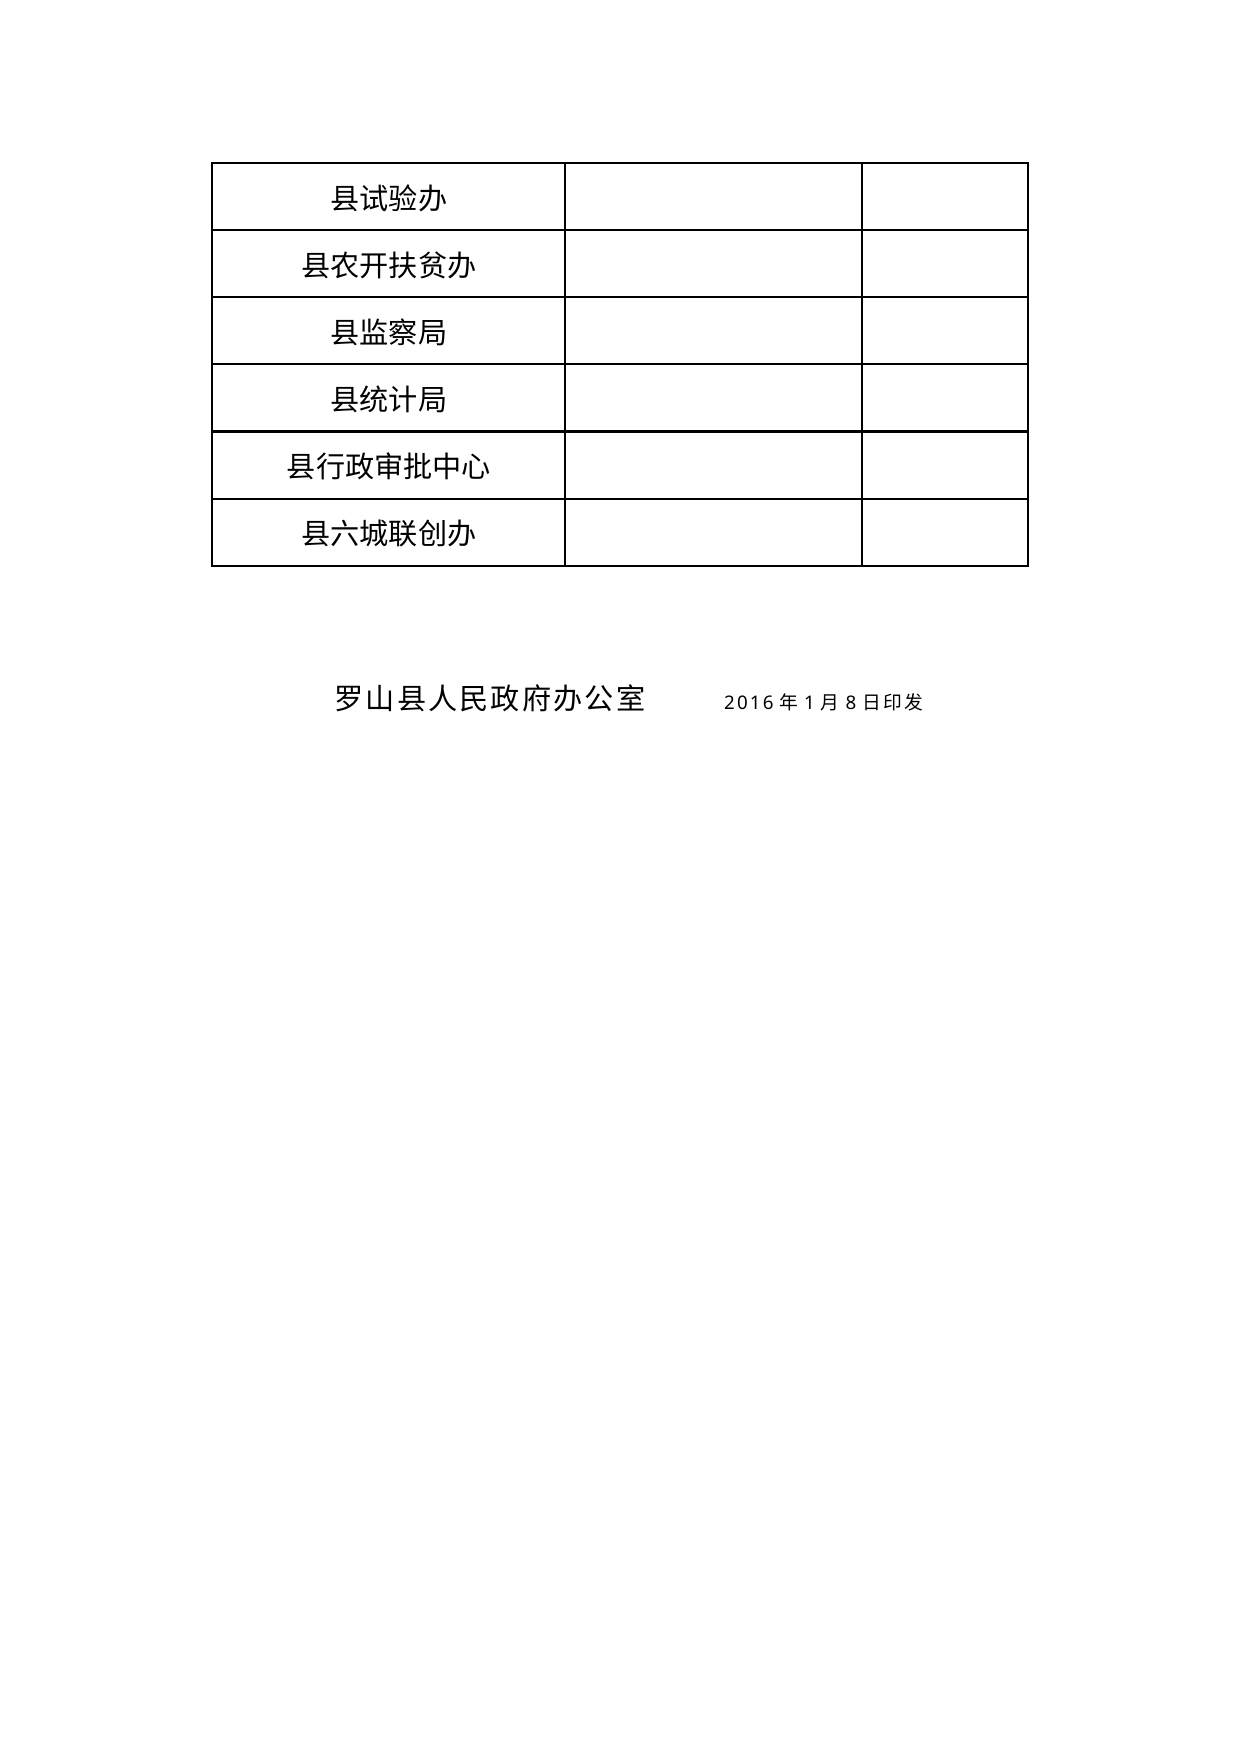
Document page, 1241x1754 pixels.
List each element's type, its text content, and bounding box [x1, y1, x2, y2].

table_cell 县六城联创办 [213, 500, 564, 564]
table_cell [863, 433, 1027, 497]
table_cell [863, 231, 1027, 296]
table_cell [566, 365, 861, 430]
table_cell 县监察局 [213, 298, 564, 363]
table_cell 县行政审批中心 [213, 433, 564, 497]
table_cell [566, 500, 861, 564]
table_cell [566, 231, 861, 296]
text 罗山县人民政府办公室 2016年1月8日印发 [187, 664, 1053, 729]
table_cell [566, 298, 861, 363]
table_cell [566, 164, 861, 229]
table_cell [566, 433, 861, 497]
table_cell 县试验办 [213, 164, 564, 229]
table_cell [863, 365, 1027, 430]
table_cell 县统计局 [213, 365, 564, 430]
table_cell 县农开扶贫办 [213, 231, 564, 296]
table_cell [863, 298, 1027, 363]
table_cell [863, 164, 1027, 229]
table_cell [863, 500, 1027, 564]
